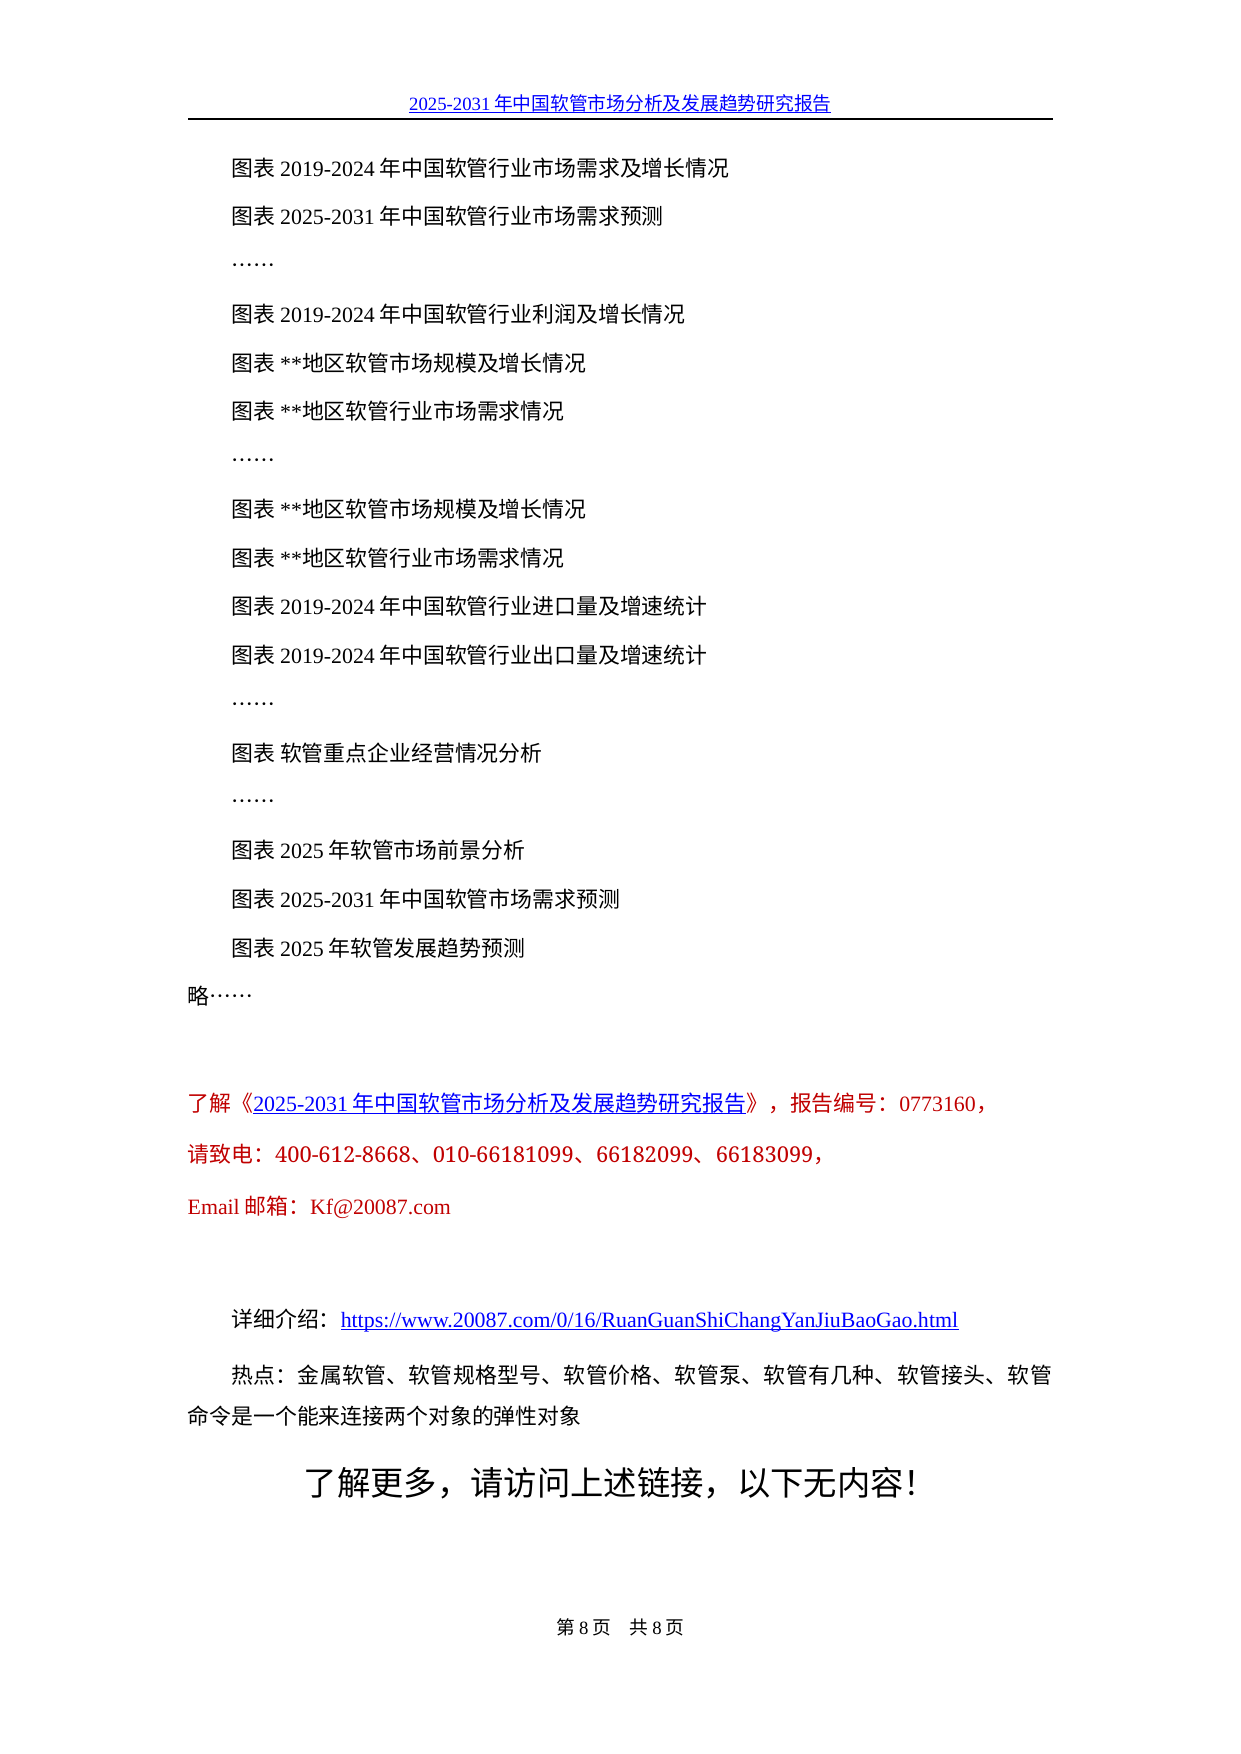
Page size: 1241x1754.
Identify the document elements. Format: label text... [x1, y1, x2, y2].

text 了解《2025-2031年中国软管市场分析及发展趋势研究报告》，报告编号：0773160， [187, 1085, 1053, 1118]
text 请致电：400-612-8668、010-66181099、66182099、66183099， [187, 1137, 1053, 1169]
text Email邮箱：Kf@20087.com [187, 1188, 1053, 1221]
title 了解更多，请访问上述链接，以下无内容！ [187, 1449, 1053, 1514]
text 详细介绍：https://www.20087.com/0/16/RuanGuanShiChangYanJiuBaoGao.html [187, 1301, 1053, 1334]
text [187, 150, 1053, 1011]
text 热点：金属软管、软管规格型号、软管价格、软管泵、软管有几种、软管接头、软管命令是一个能来连接两个对象的弹性对象 [187, 1358, 1053, 1431]
